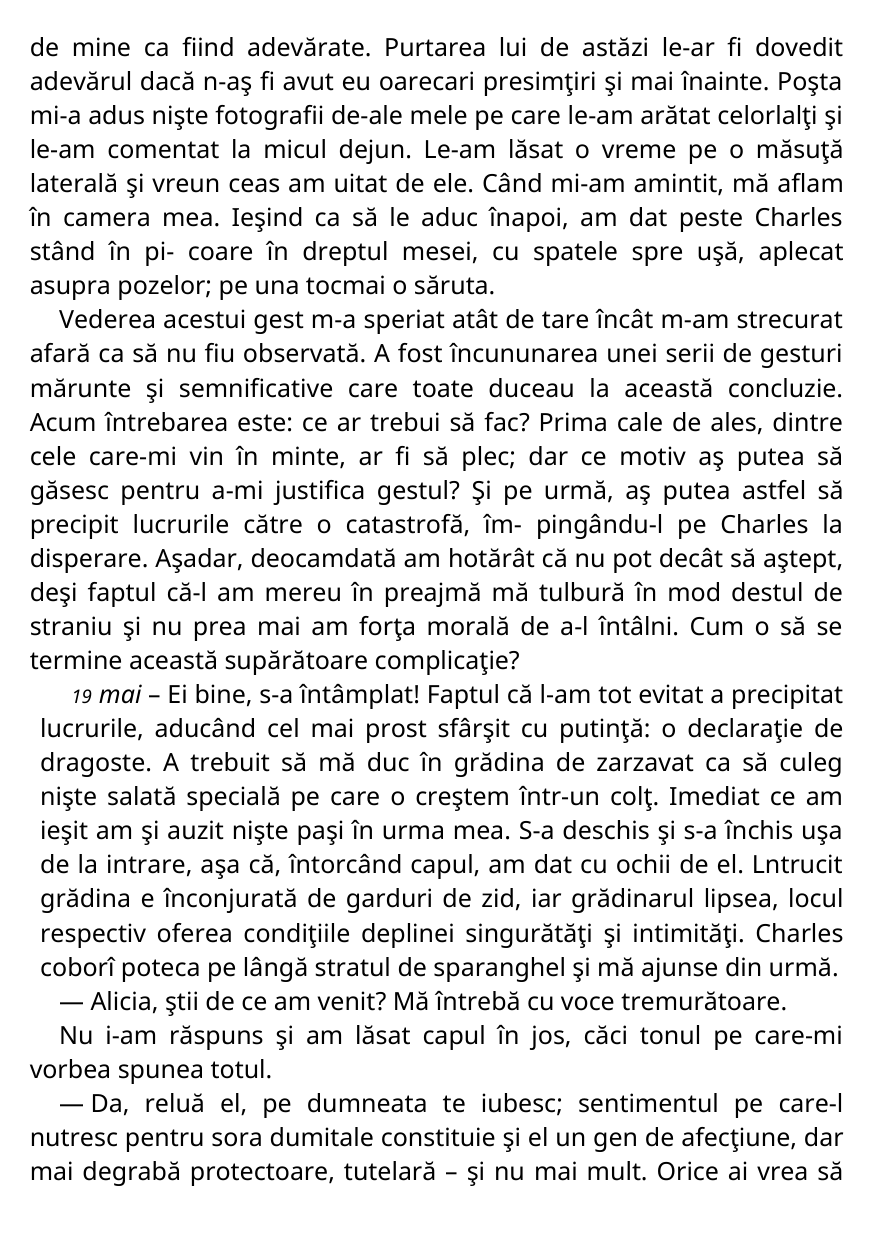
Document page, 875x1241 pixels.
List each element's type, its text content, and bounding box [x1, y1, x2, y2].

text Nu i-am răspuns şi am lăsat capul în jos, căci tonul pe care-mi vorbea spunea totul. [29, 1017, 844, 1086]
list mai – Ei bine, s-a întâmplat! Faptul că l-am tot evitat a precipitat lucrurile, aducând cel mai prost sfârşit cu putinţă: o declaraţie de dragoste. A trebuit să mă duc în grădina de zarzavat ca să culeg nişte salată specială pe care o creştem într-un colţ. Imediat ce am ieşit am şi auzit nişte paşi în urma mea. S-a deschis şi s-a închis uşa de la intrare, aşa că, întorcând capul, am dat cu ochii de el. Lntrucit grădina e înconjurată de garduri de zid, iar grădinarul lipsea, locul respectiv oferea condiţiile deplinei singurătăţi şi intimităţi. Charles coborî poteca pe lângă stratul de sparanghel şi mă ajunse din urmă. [40, 677, 844, 983]
text — Alicia, ştii de ce am venit? Mă întrebă cu voce tremurătoare. [29, 983, 844, 1017]
text Vederea acestui gest m-a speriat atât de tare încât m-am strecurat afară ca să nu fiu observată. A fost încununarea unei serii de gesturi mărunte şi semnificative care toate duceau la această concluzie. Acum întrebarea este: ce ar trebui să fac? Prima cale de ales, dintre cele care-mi vin în minte, ar fi să plec; dar ce motiv aş putea să găsesc pentru a-mi justifica gestul? Şi pe urmă, aş putea astfel să precipit lucrurile către o catastrofă, îm- pingându-l pe Charles la disperare. Aşadar, deocamdată am hotărât că nu pot decât să aştept, deşi faptul că-l am mereu în preajmă mă tulbură în mod destul de straniu şi nu prea mai am forţa morală de a-l întâlni. Cum o să se termine această supărătoare complicaţie? [29, 302, 844, 677]
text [29, 29, 844, 302]
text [29, 1086, 844, 1188]
